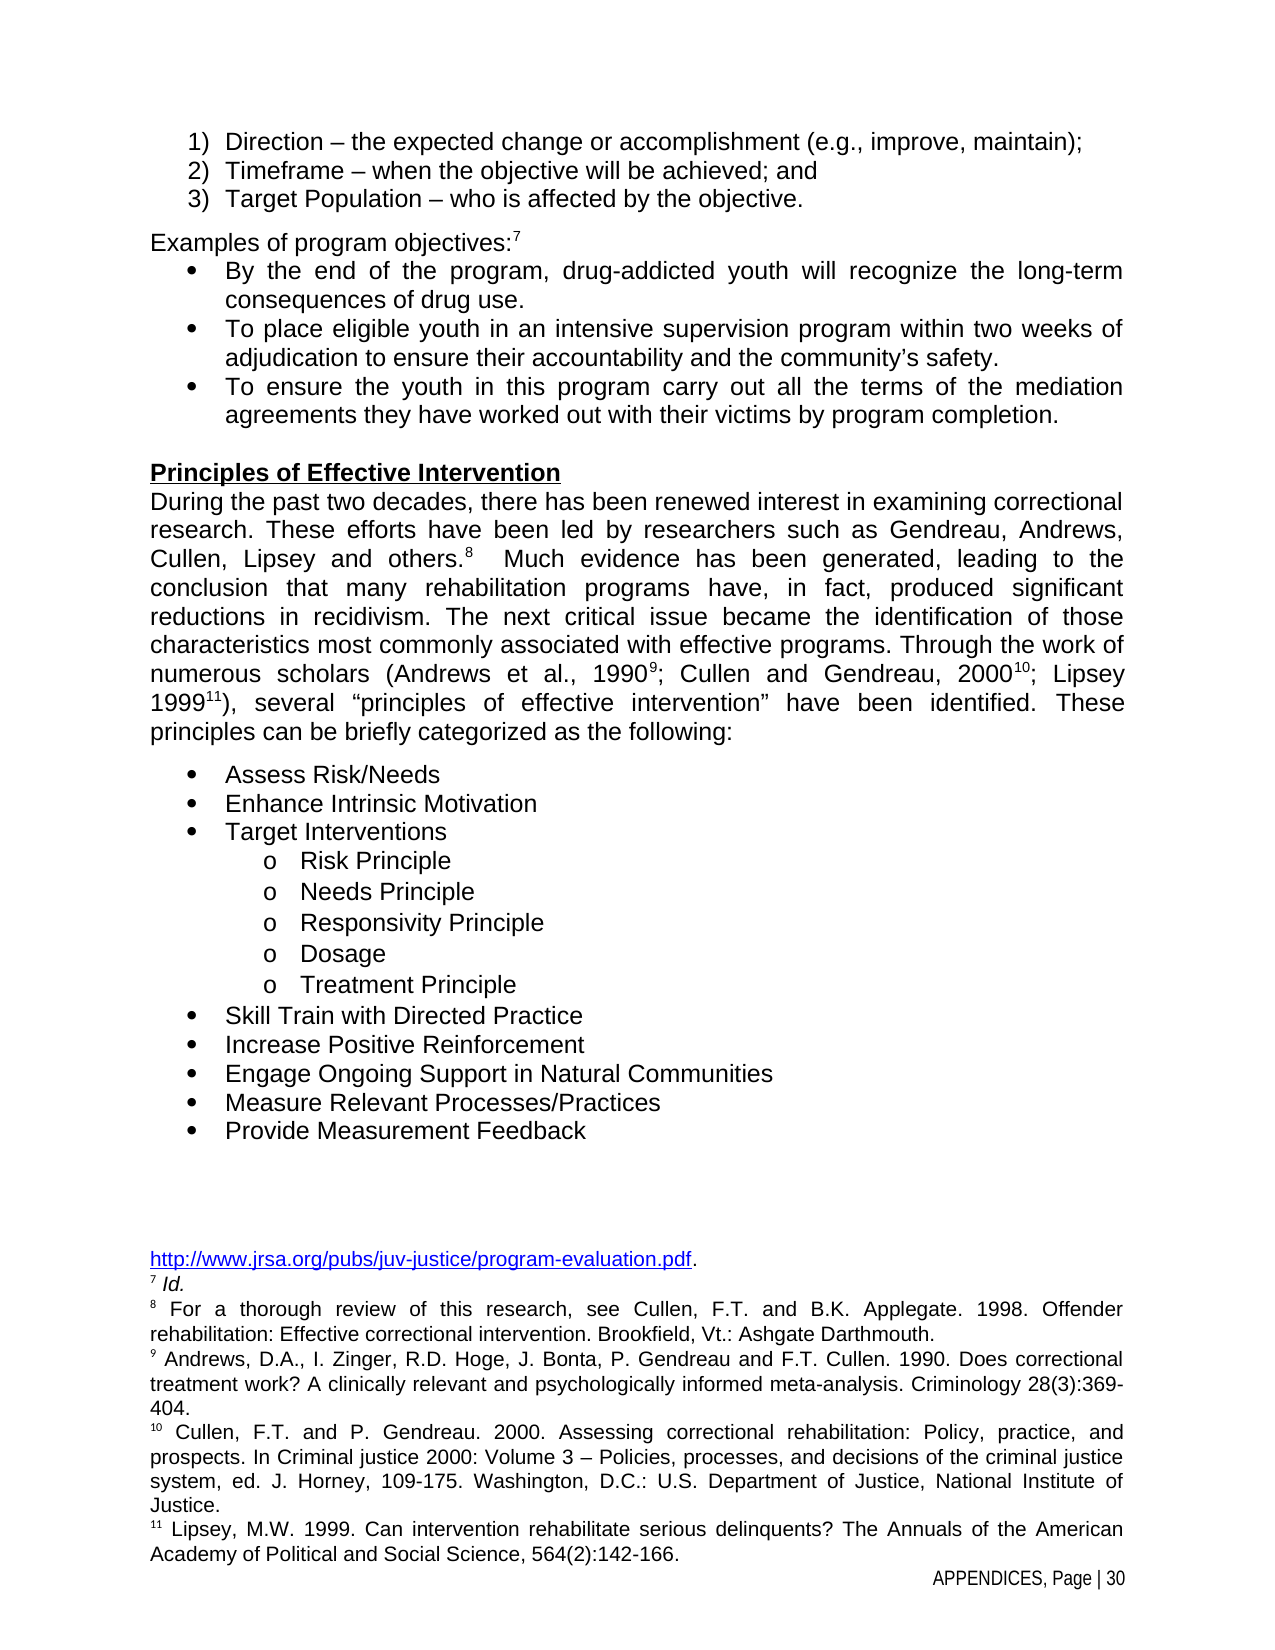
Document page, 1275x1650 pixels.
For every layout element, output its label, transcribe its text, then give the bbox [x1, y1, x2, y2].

list Needs Principle [262, 877, 1125, 908]
list Assess Risk/Needs [187, 760, 1125, 788]
list To ensure the youth in this program carry out all the terms of the mediation agreements they have worked out with their victims by program completion. [187, 371, 1125, 429]
list Measure Relevant Processes/Practices [187, 1087, 1125, 1116]
list Skill Train with Directed Practice [187, 1001, 1125, 1030]
list Provide Measurement Feedback [187, 1116, 1125, 1145]
list Enhance Intrinsic Motivation [187, 788, 1125, 817]
list Risk Principle [262, 846, 1125, 877]
text Principles of Effective Intervention [150, 458, 1125, 487]
text Examples of program objectives: [150, 227, 1125, 256]
list Direction – the expected change or accomplishment (e.g., improve, maintain); [187, 127, 1125, 156]
list Responsivity Principle [262, 908, 1125, 939]
list Dosage [262, 939, 1125, 970]
list Treatment Principle [262, 970, 1125, 1001]
list By the end of the program, drug-addicted youth will recognize the long-term consequences of drug use. [187, 256, 1125, 314]
text During the past two decades, there has been renewed interest in examining correctional research. These efforts have been led by researchers such as Gendreau, Andrews, Cullen, Lipsey and others. Much evidence has been generated, leading to the conclusion that many rehabilitation programs have, in fact, produced significant reductions in recidivism. The next critical issue became the identification of those characteristics most commonly associated with effective programs. Through the work of numerous scholars (Andrews et al., 1990; Cullen and Gendreau, 2000; Lipsey 1999), several “principles of effective intervention” have been identified. These principles can be briefly categorized as the following: [150, 487, 1125, 745]
list Target Population – who is affected by the objective. [187, 184, 1125, 213]
list Timeframe – when the objective will be achieved; and [187, 156, 1125, 184]
list To place eligible youth in an intensive supervision program within two weeks of adjudication to ensure their accountability and the community’s safety. [187, 314, 1125, 371]
list Engage Ongoing Support in Natural Communities [187, 1059, 1125, 1087]
list Increase Positive Reinforcement [187, 1030, 1125, 1059]
list Target Interventions [187, 817, 1125, 846]
